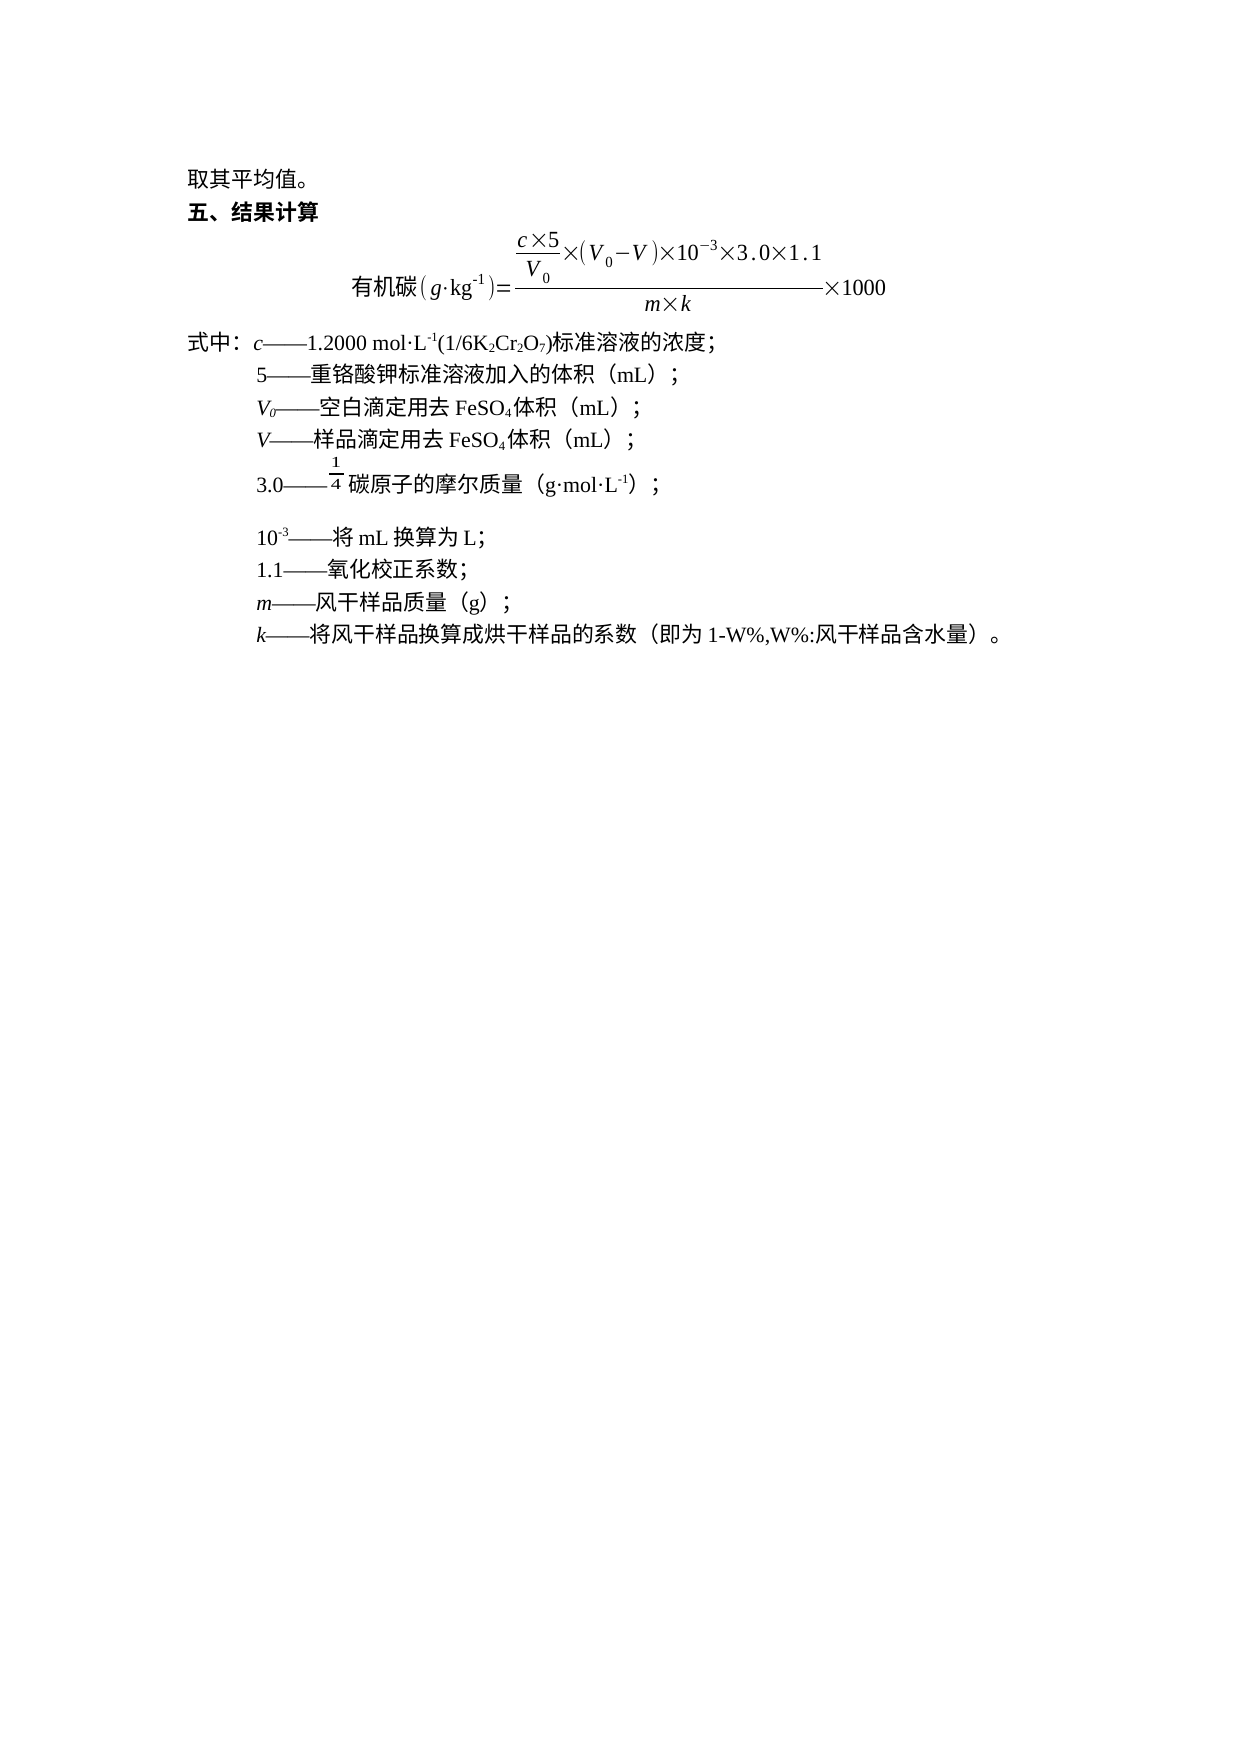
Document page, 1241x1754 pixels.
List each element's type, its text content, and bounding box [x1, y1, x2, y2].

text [187, 162, 1053, 194]
text V0——空白滴定用去FeSO4体积（mL）； [187, 389, 1053, 422]
text 10-3——将mL换算为L； [187, 519, 1053, 552]
text V——样品滴定用去FeSO4体积（mL）； [187, 422, 1053, 454]
text 3.0——碳原子的摩尔质量（g·mol·L-1）； [187, 454, 1053, 519]
text 五、结果计算 [187, 194, 1053, 227]
text 5——重铬酸钾标准溶液加入的体积（mL）； [187, 357, 1053, 389]
text k——将风干样品换算成烘干样品的系数（即为1-W%,W%:风干样品含水量）。 [187, 617, 1053, 649]
text 式中：c——1.2000 mol·L-1(1/6K2Cr2O7)标准溶液的浓度； [187, 324, 1053, 357]
text m——风干样品质量（g）； [187, 584, 1053, 617]
text 1.1——氧化校正系数； [187, 552, 1053, 584]
